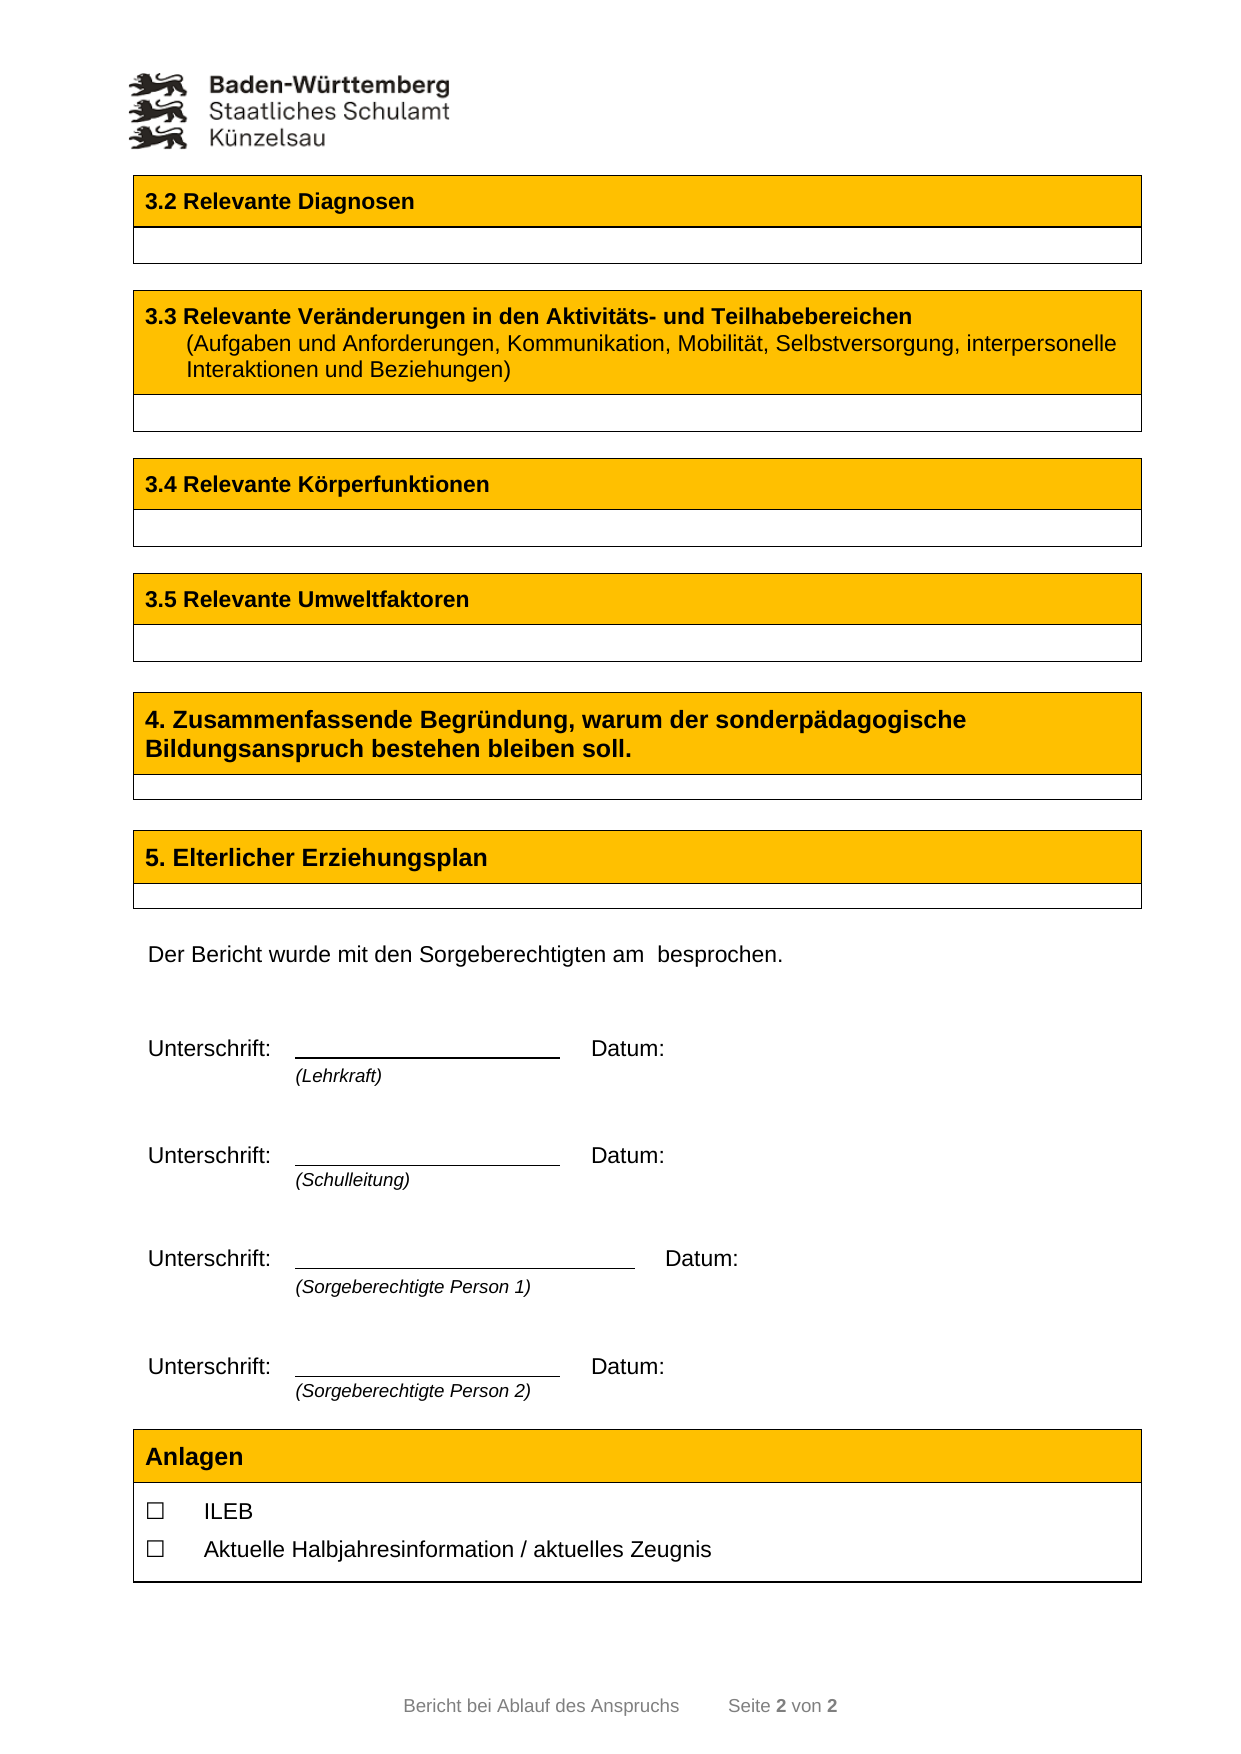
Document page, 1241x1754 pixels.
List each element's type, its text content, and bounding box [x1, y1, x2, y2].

text Der Bericht wurde mit den Sorgeberechtigten am besprochen. [148, 939, 1092, 968]
table_header Anlagen [134, 1430, 1141, 1482]
table_cell ILEB Aktuelle Halbjahresinformation / aktuelles Zeugnis [134, 1483, 1141, 1581]
table_cell [134, 510, 1141, 546]
text Unterschrift: Datum: (Sorgeberechtigte Person 2) [148, 1351, 1092, 1401]
table_header 3.5 Relevante Umweltfaktoren [134, 574, 1141, 624]
text Unterschrift: Datum: (Schulleitung) [148, 1140, 1092, 1191]
table_cell [134, 228, 1141, 263]
table_header 3.2 Relevante Diagnosen [134, 176, 1141, 226]
table_cell [134, 775, 1141, 799]
table_header 5. Elterlicher Erziehungsplan [134, 831, 1141, 883]
table_cell [134, 625, 1141, 661]
table_header 4. Zusammenfassende Begründung, warum der sonderpädagogische Bildungsanspruch bestehen bleiben soll. [134, 693, 1141, 774]
table_cell [134, 395, 1141, 431]
picture [128, 73, 450, 151]
text Unterschrift: Datum: (Lehrkraft) [148, 1032, 1092, 1088]
table_header 3.3 Relevante Veränderungen in den Aktivitäts- und Teilhabebereichen (Aufgaben und Anforderungen, Kommunikation, Mobilität, Selbstversorgung, interpersonelle Interaktionen und Beziehungen) [134, 291, 1141, 394]
text Unterschrift: Datum: (Sorgeberechtigte Person 1) [148, 1243, 1092, 1298]
table_header 3.4 Relevante Körperfunktionen [134, 459, 1141, 509]
table_cell [134, 884, 1141, 908]
